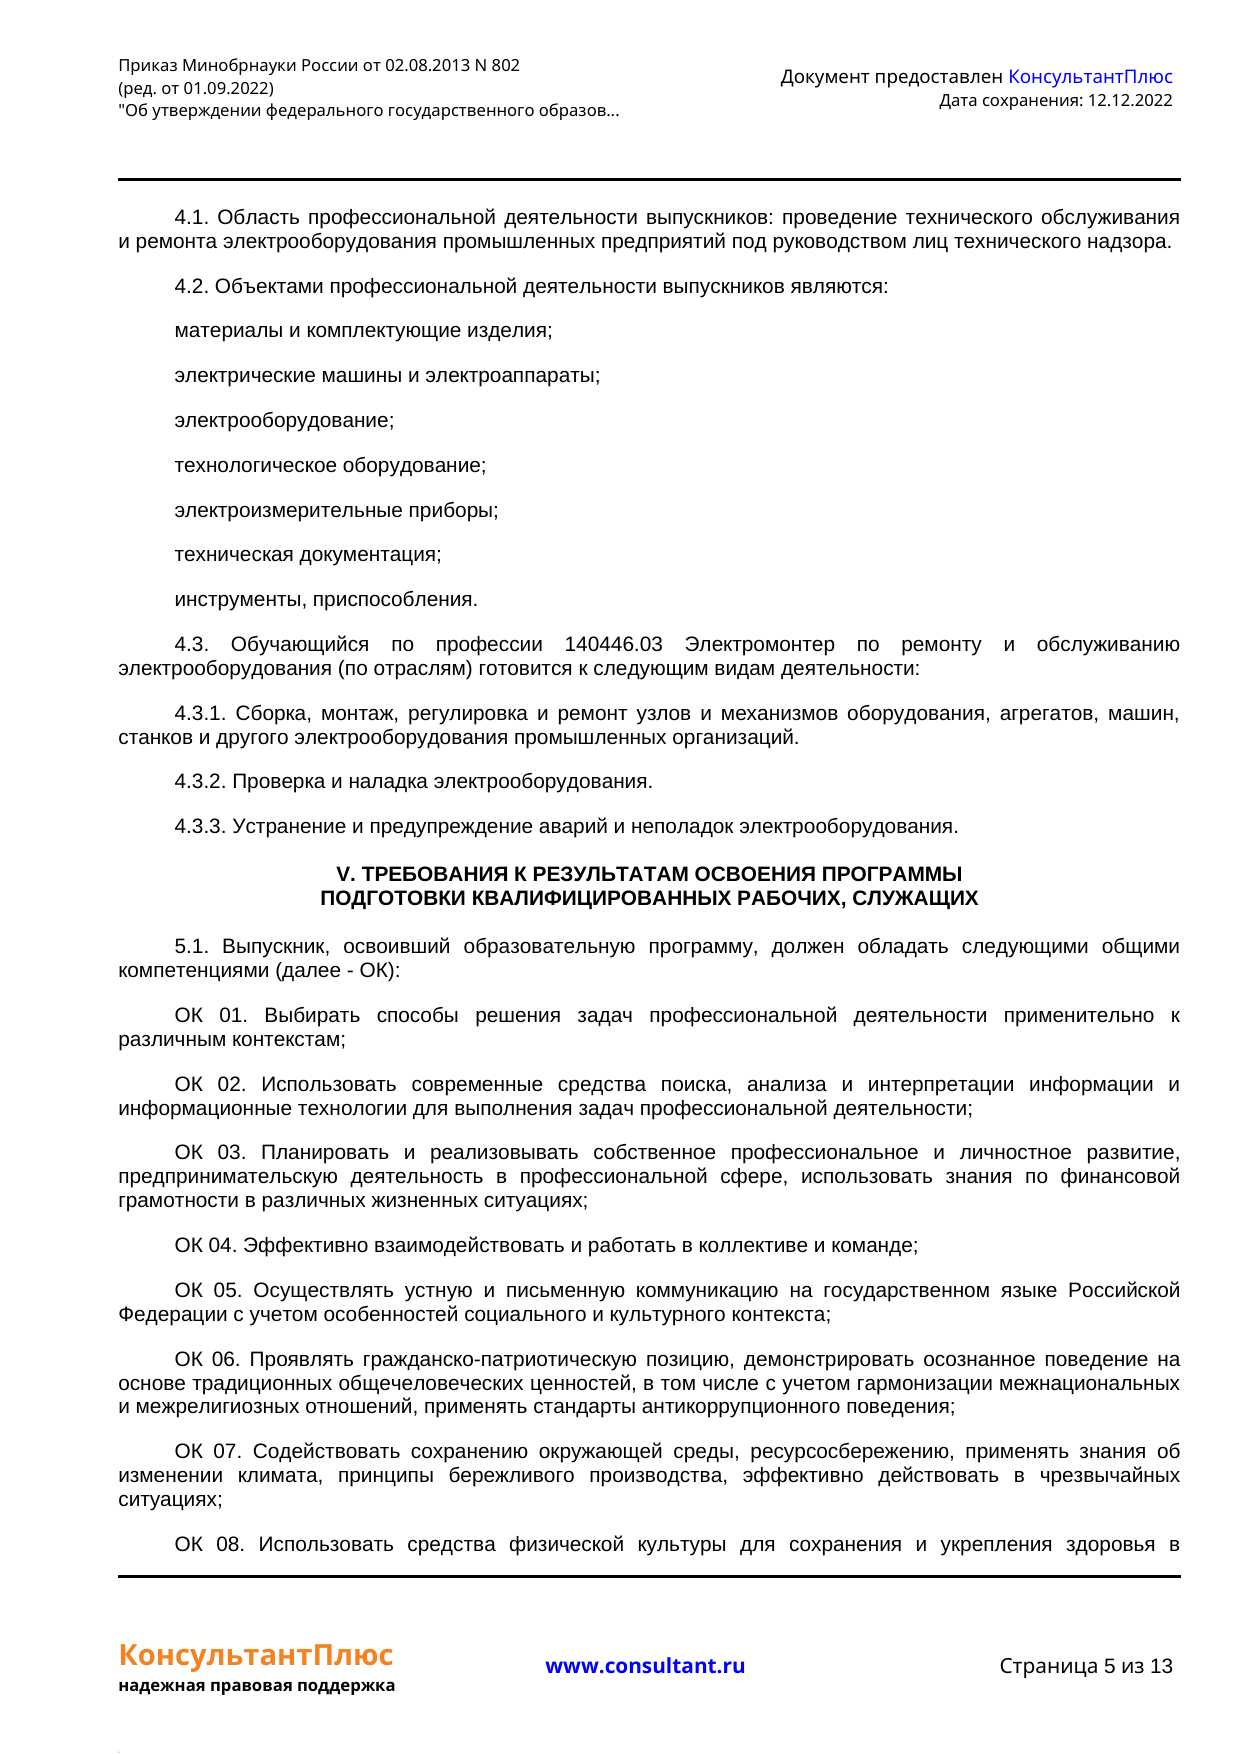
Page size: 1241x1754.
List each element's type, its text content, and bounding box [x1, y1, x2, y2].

text ОК 05. Осуществлять устную и письменную коммуникацию на государственном языке Российской Федерации с учетом особенностей социального и культурного контекста; [118, 1278, 1181, 1326]
text инструменты, приспособления. [118, 587, 1181, 611]
text ОК 03. Планировать и реализовывать собственное профессиональное и личностное развитие, предпринимательскую деятельность в профессиональной сфере, использовать знания по финансовой грамотности в различных жизненных ситуациях; [118, 1140, 1181, 1212]
text ОК 04. Эффективно взаимодействовать и работать в коллективе и команде; [118, 1233, 1181, 1257]
text ОК 02. Использовать современные средства поиска, анализа и интерпретации информации и информационные технологии для выполнения задач профессиональной деятельности; [118, 1071, 1181, 1119]
text электрооборудование; [118, 408, 1181, 432]
text 4.1. Область профессиональной деятельности выпускников: проведение технического обслуживания и ремонта электрооборудования промышленных предприятий под руководством лиц технического надзора. [118, 205, 1181, 253]
text ОК 06. Проявлять гражданско-патриотическую позицию, демонстрировать осознанное поведение на основе традиционных общечеловеческих ценностей, в том числе с учетом гармонизации межнациональных и межрелигиозных отношений, применять стандарты антикоррупционного поведения; [118, 1346, 1181, 1418]
title ПОДГОТОВКИ КВАЛИФИЦИРОВАННЫХ РАБОЧИХ, СЛУЖАЩИХ [118, 886, 1181, 910]
text материалы и комплектующие изделия; [118, 318, 1181, 342]
text 4.2. Объектами профессиональной деятельности выпускников являются: [118, 273, 1181, 297]
text 4.3.1. Сборка, монтаж, регулировка и ремонт узлов и механизмов оборудования, агрегатов, машин, станков и другого электрооборудования промышленных организаций. [118, 701, 1181, 748]
title V. ТРЕБОВАНИЯ К РЕЗУЛЬТАТАМ ОСВОЕНИЯ ПРОГРАММЫ [118, 862, 1181, 886]
text 4.3.3. Устранение и предупреждение аварий и неполадок электрооборудования. [118, 814, 1181, 838]
text 4.3. Обучающийся по профессии 140446.03 Электромонтер по ремонту и обслуживанию электрооборудования (по отраслям) готовится к следующим видам деятельности: [118, 632, 1181, 680]
text ОК 07. Содействовать сохранению окружающей среды, ресурсосбережению, применять знания об изменении климата, принципы бережливого производства, эффективно действовать в чрезвычайных ситуациях; [118, 1439, 1181, 1511]
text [118, 1532, 1181, 1556]
text 5.1. Выпускник, освоивший образовательную программу, должен обладать следующими общими компетенциями (далее - ОК): [118, 934, 1181, 982]
text электрические машины и электроаппараты; [118, 363, 1181, 387]
text техническая документация; [118, 542, 1181, 566]
text ОК 01. Выбирать способы решения задач профессиональной деятельности применительно к различным контекстам; [118, 1003, 1181, 1051]
text 4.3.2. Проверка и наладка электрооборудования. [118, 769, 1181, 793]
text технологическое оборудование; [118, 453, 1181, 477]
text электроизмерительные приборы; [118, 497, 1181, 521]
